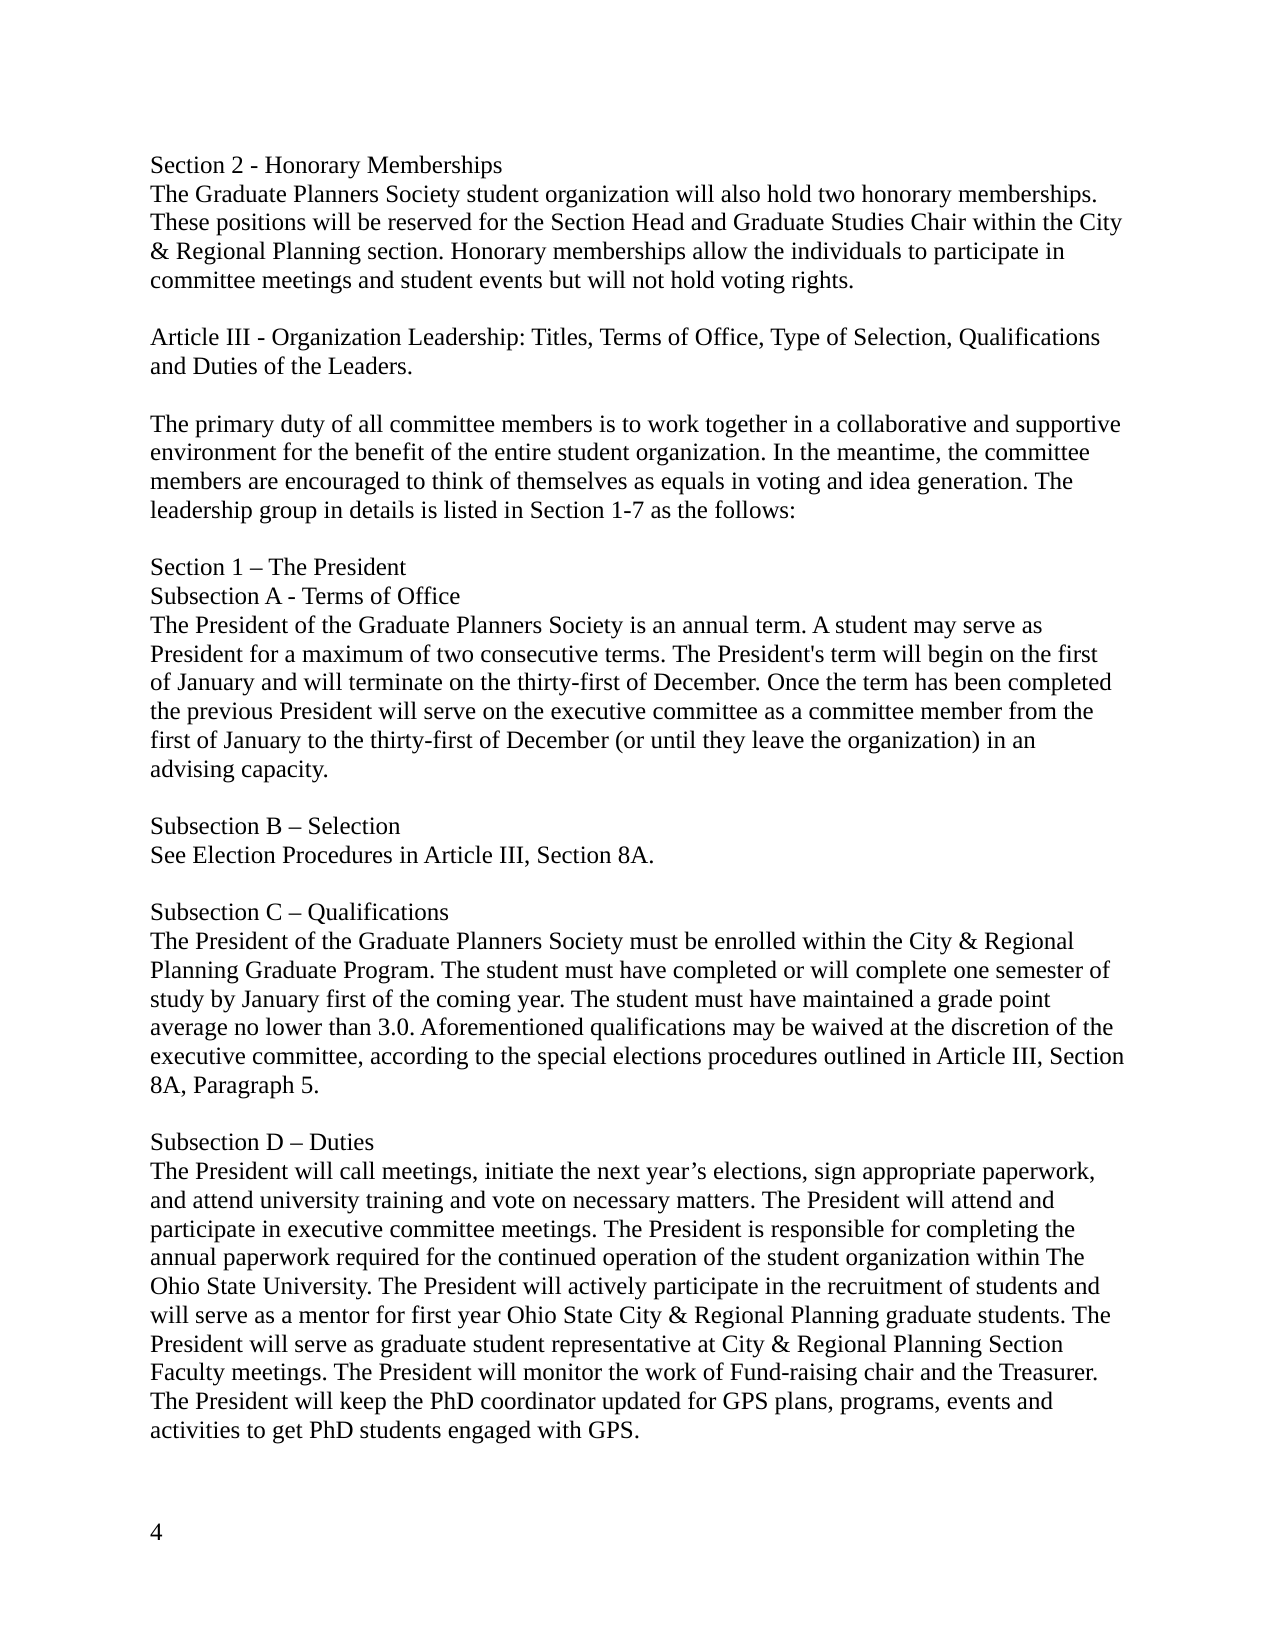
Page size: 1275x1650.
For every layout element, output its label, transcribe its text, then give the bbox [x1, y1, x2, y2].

text Subsection C – Qualifications [150, 897, 1125, 926]
text Section 1 – The President [150, 552, 1125, 581]
text See Election Procedures in Article III, Section 8A. [150, 840, 1125, 869]
text The President will call meetings, initiate the next year’s elections, sign appropriate paperwork, and attend university training and vote on necessary matters. The President will attend and participate in executive committee meetings. The President is responsible for completing the annual paperwork required for the continued operation of the student organization within The Ohio State University. The President will actively participate in the recruitment of students and will serve as a mentor for first year Ohio State City & Regional Planning graduate students. The President will serve as graduate student representative at City & Regional Planning Section Faculty meetings. The President will monitor the work of Fund-raising chair and the Treasurer. The President will keep the PhD coordinator updated for GPS plans, programs, events and activities to get PhD students engaged with GPS. [150, 1156, 1125, 1444]
text Subsection D – Duties [150, 1127, 1125, 1156]
text Section 2 - Honorary Memberships [150, 150, 1125, 179]
text Article III - Organization Leadership: Titles, Terms of Office, Type of Selection, Qualifications and Duties of the Leaders. [150, 322, 1125, 380]
text Subsection A - Terms of Office [150, 581, 1125, 610]
text Subsection B – Selection [150, 811, 1125, 840]
text The President of the Graduate Planners Society is an annual term. A student may serve as President for a maximum of two consecutive terms. The President's term will begin on the first of January and will terminate on the thirty-first of December. Once the term has been completed the previous President will serve on the executive committee as a committee member from the first of January to the thirty-first of December (or until they leave the organization) in an advising capacity. [150, 610, 1125, 782]
text The primary duty of all committee members is to work together in a collaborative and supportive environment for the benefit of the entire student organization. In the meantime, the committee members are encouraged to think of themselves as equals in voting and idea generation. The leadership group in details is listed in Section 1-7 as the follows: [150, 409, 1125, 524]
text The Graduate Planners Society student organization will also hold two honorary memberships. These positions will be reserved for the Section Head and Graduate Studies Chair within the City & Regional Planning section. Honorary memberships allow the individuals to participate in committee meetings and student events but will not hold voting rights. [150, 179, 1125, 294]
text The President of the Graduate Planners Society must be enrolled within the City & Regional Planning Graduate Program. The student must have completed or will complete one semester of study by January first of the coming year. The student must have maintained a grade point average no lower than 3.0. Aforementioned qualifications may be waived at the discretion of the executive committee, according to the special elections procedures outlined in Article III, Section 8A, Paragraph 5. [150, 926, 1125, 1099]
